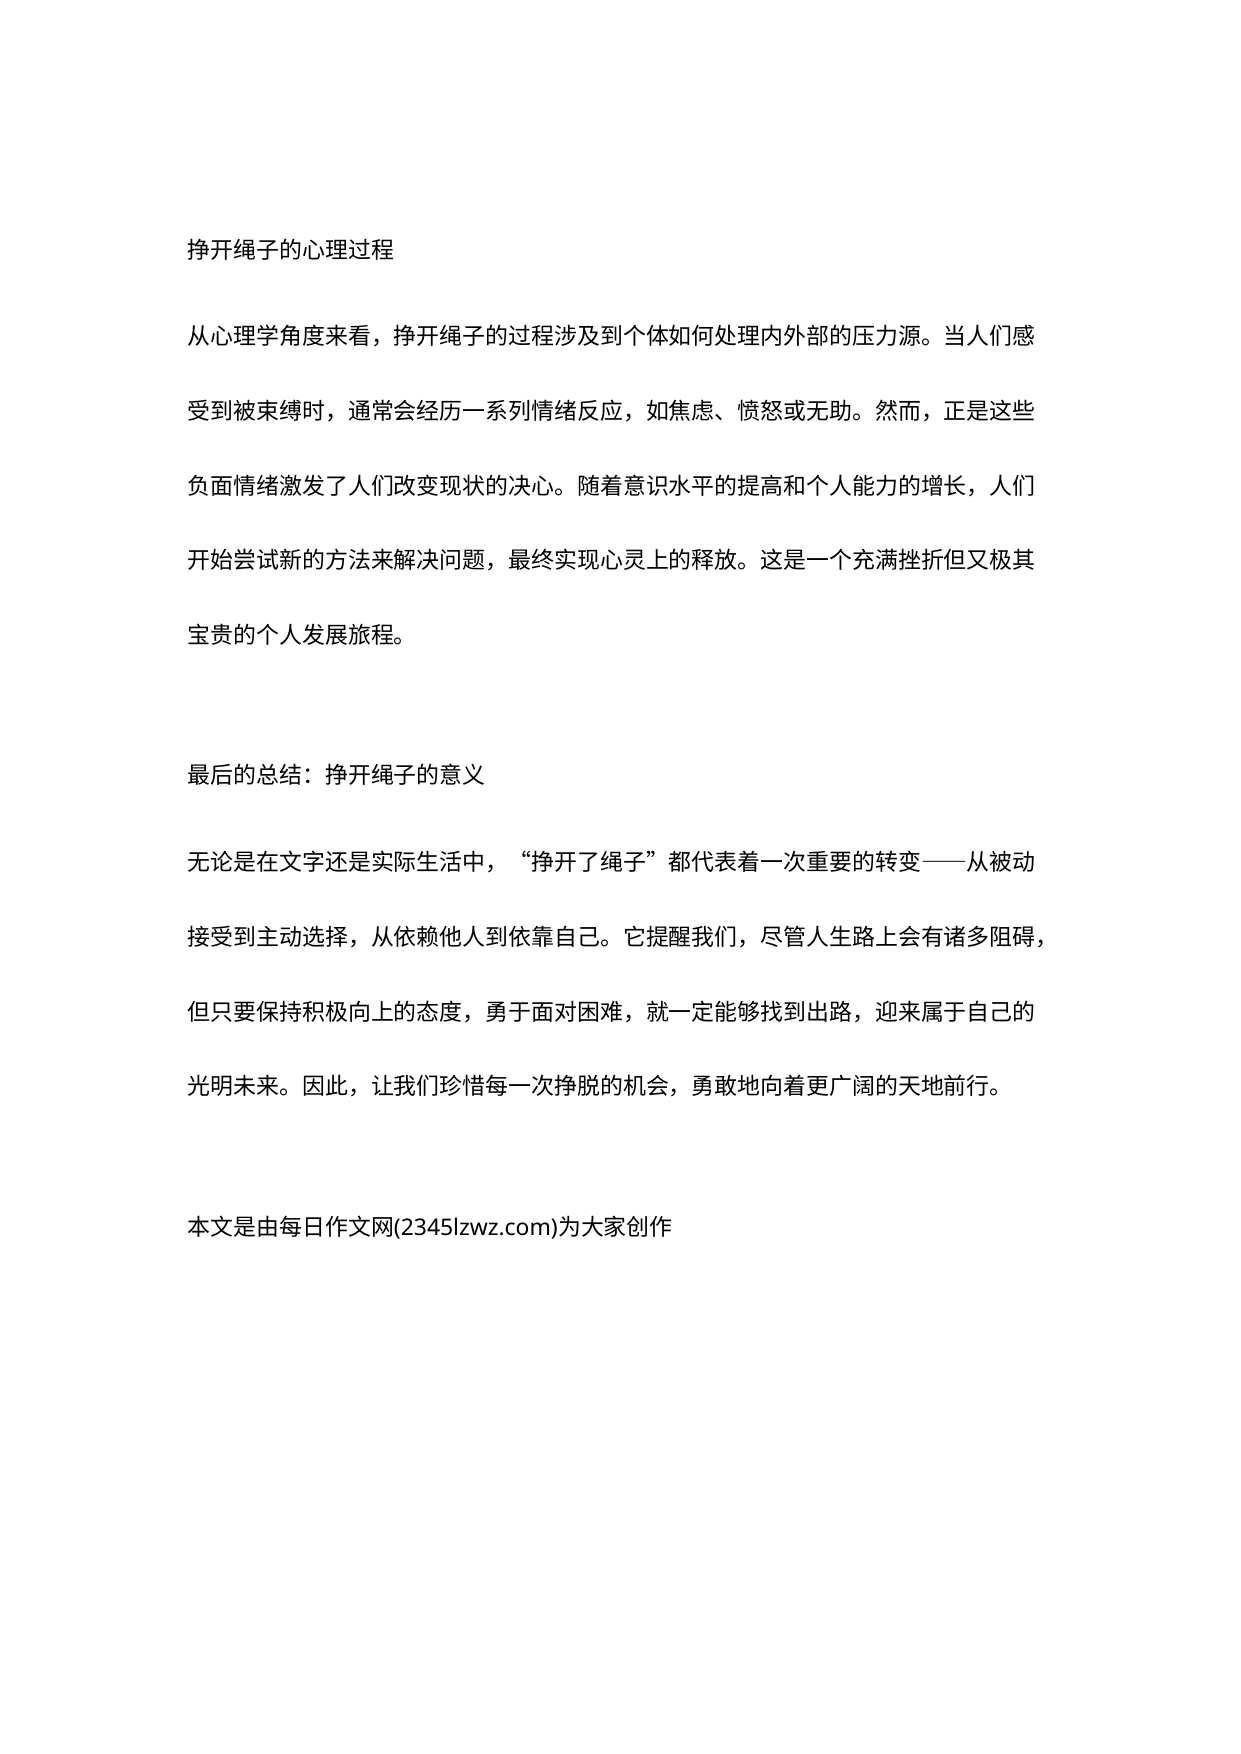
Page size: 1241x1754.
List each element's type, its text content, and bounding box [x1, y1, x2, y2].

text 从心理学角度来看，挣开绳子的过程涉及到个体如何处理内外部的压力源。当人们感受到被束缚时，通常会经历一系列情绪反应，如焦虑、愤怒或无助。然而，正是这些负面情绪激发了人们改变现状的决心。随着意识水平的提高和个人能力的增长，人们开始尝试新的方法来解决问题，最终实现心灵上的释放。这是一个充满挫折但又极其宝贵的个人发展旅程。 [187, 302, 1053, 666]
text 挣开绳子的心理过程 [187, 216, 1053, 281]
text 本文是由每日作文网(2345lzwz.com)为大家创作 [187, 1193, 1053, 1258]
text 最后的总结：挣开绳子的意义 [187, 742, 1053, 807]
text 无论是在文字还是实际生活中，“挣开了绳子”都代表着一次重要的转变——从被动接受到主动选择，从依赖他人到依靠自己。它提醒我们，尽管人生路上会有诸多阻碍，但只要保持积极向上的态度，勇于面对困难，就一定能够找到出路，迎来属于自己的光明未来。因此，让我们珍惜每一次挣脱的机会，勇敢地向着更广阔的天地前行。 [187, 828, 1053, 1117]
